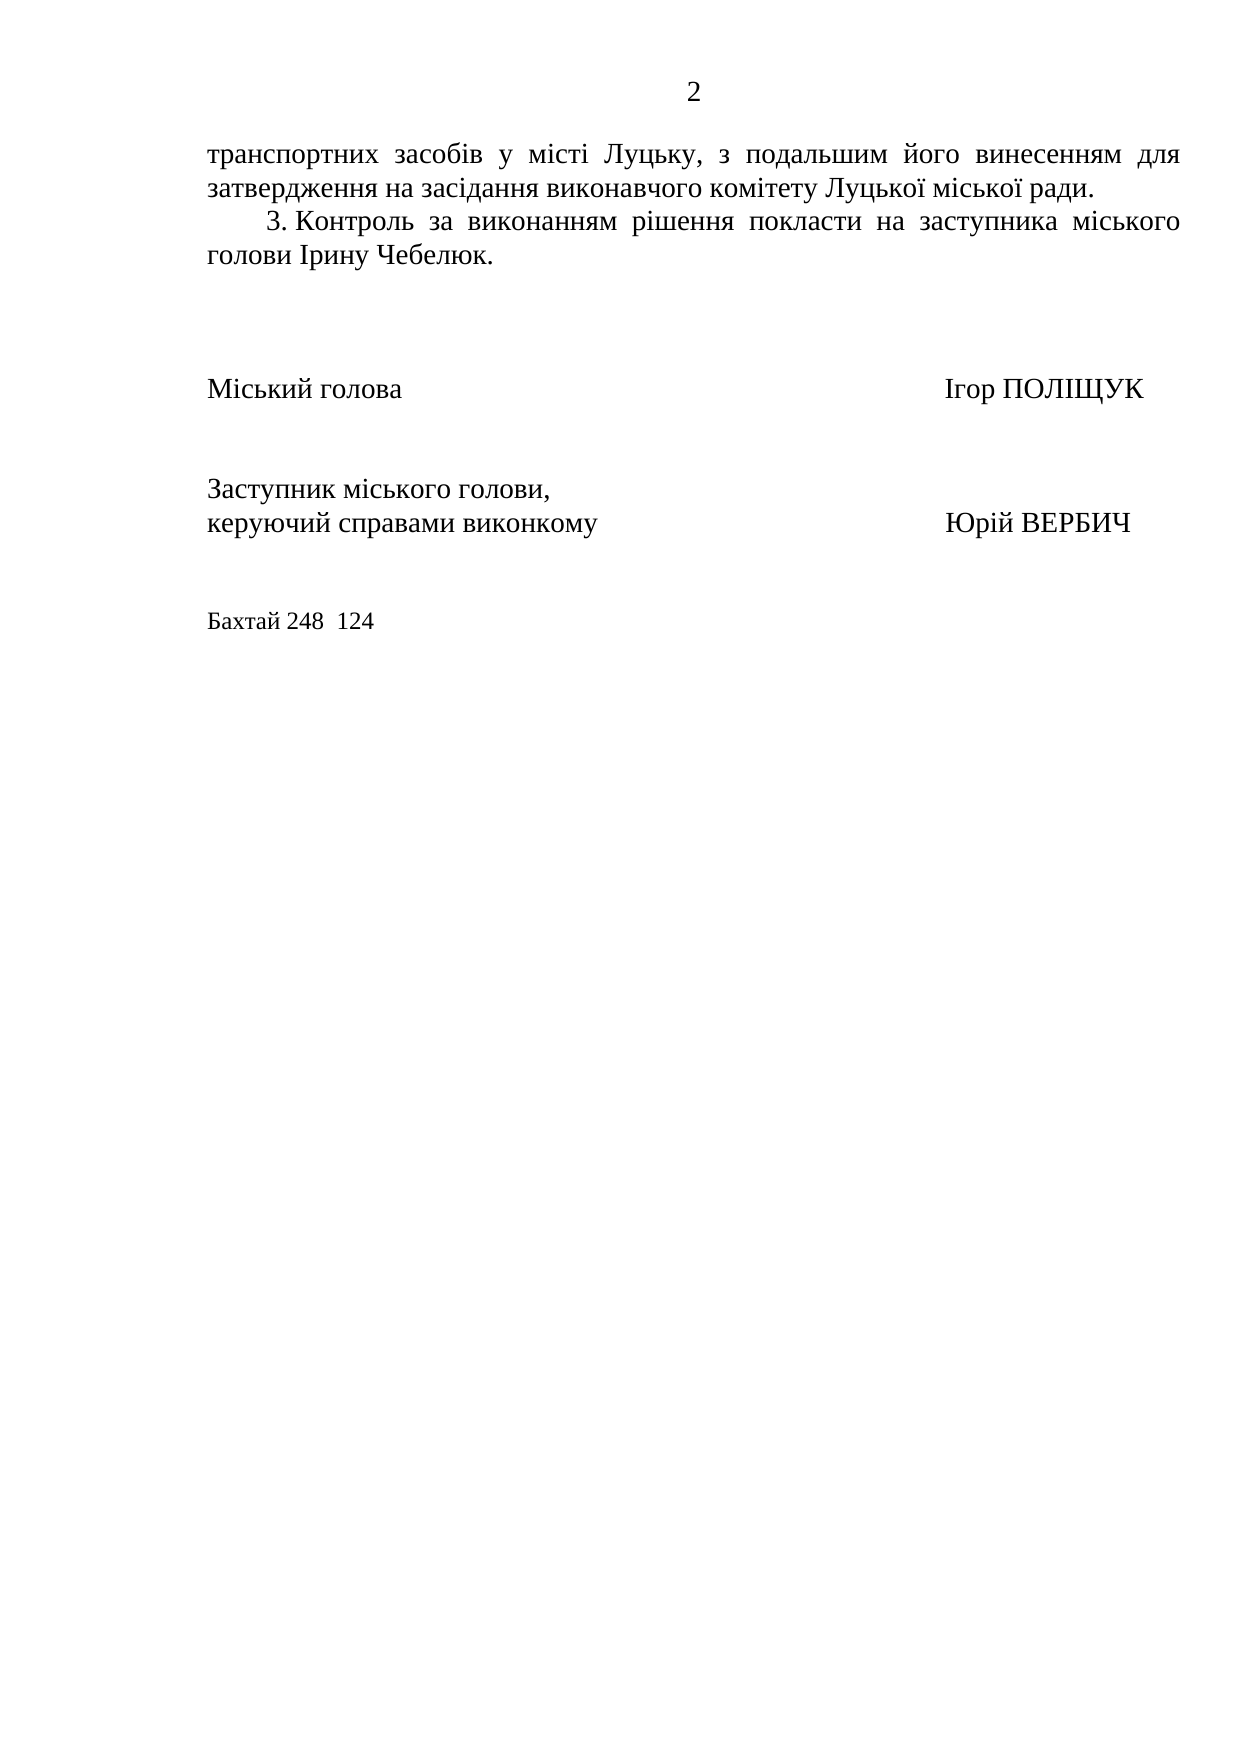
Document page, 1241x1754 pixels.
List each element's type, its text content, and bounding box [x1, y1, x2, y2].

text керуючий справами виконкому Юрій ВЕРБИЧ [207, 505, 1181, 539]
text Заступник міського голови, [207, 472, 1181, 505]
text Бахтай 248 124 [207, 606, 1181, 634]
text 3. Контроль за виконанням рішення покласти на заступника міського голови Ірину Чебелюк. [207, 203, 1181, 270]
text Міський голова Ігор ПОЛІЩУК [207, 371, 1181, 404]
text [207, 136, 1181, 203]
